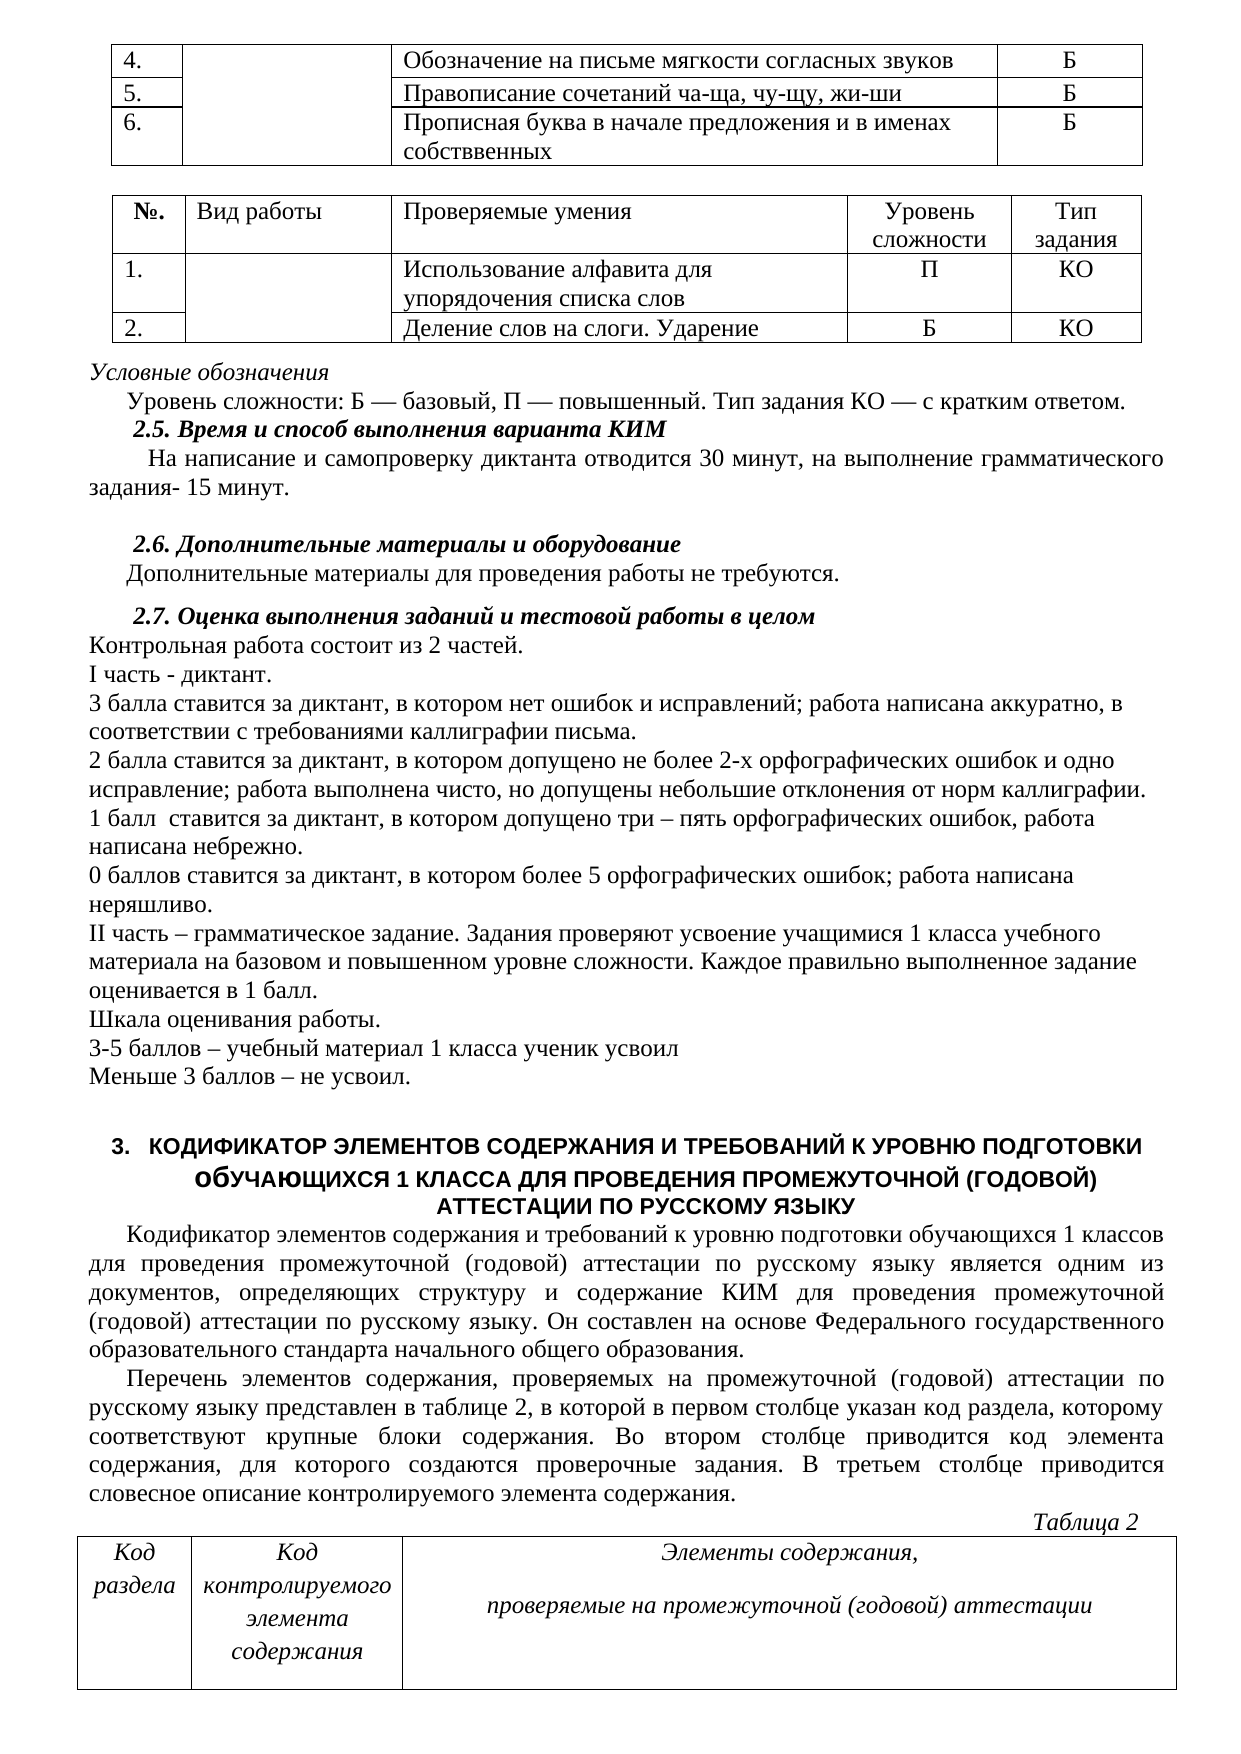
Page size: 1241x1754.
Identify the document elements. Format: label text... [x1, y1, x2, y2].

table_cell КО [1012, 254, 1141, 312]
table_header Код раздела [78, 1537, 191, 1689]
text 3 балла ставится за диктант, в котором нет ошибок и исправлений; работа написана аккуратно, в соответствии с требованиями каллиграфии письма. [89, 688, 1165, 745]
text Кодификатор элементов содержания и требований к уровню подготовки обучающихся 1 классов для проведения промежуточной (годовой) аттестации по русскому языку является одним из документов, определяющих структуру и содержание КИМ для проведения промежуточной (годовой) аттестации по русскому языку. Он составлен на основе Федерального государственного образовательного стандарта начального общего образования. [89, 1219, 1165, 1363]
table_cell Б [998, 78, 1142, 106]
table_cell 2. [113, 313, 185, 342]
text Шкала оценивания работы. [89, 1004, 1165, 1033]
list Уровень сложности: Б — базовый, П — повышенный. Тип задания КО — с кратким ответом. [126, 386, 1165, 414]
table_cell [186, 254, 391, 342]
table_cell Б [998, 45, 1142, 77]
text I часть - диктант. [89, 659, 1165, 688]
text На написание и самопроверку диктанта отводится 30 минут, на выполнение грамматического задания- 15 минут. [89, 443, 1165, 501]
text Перечень элементов содержания, проверяемых на промежуточной (годовой) аттестации по русскому языку представлен в таблице 2, в которой в первом столбце указан код раздела, которому соответствуют крупные блоки содержания. Во втором столбце приводится код элемента содержания, для которого создаются проверочные задания. В третьем столбце приводится словесное описание контролируемого элемента содержания. [89, 1363, 1165, 1507]
table_cell Использование алфавита для упорядочения списка слов [392, 254, 847, 312]
text Таблица 2 [89, 1507, 1165, 1536]
text 2 балла ставится за диктант, в котором допущено не более 2-х орфографических ошибок и одно исправление; работа выполнена чисто, но допущены небольшие отклонения от норм каллиграфии. [89, 745, 1165, 803]
list Время и способ выполнения варианта КИМ [133, 414, 1165, 443]
table_cell П [848, 254, 1011, 312]
text Меньше 3 баллов – не усвоил. [89, 1061, 1165, 1090]
text Условные обозначения [89, 357, 1165, 386]
list Дополнительные материалы для проведения работы не требуются. [126, 558, 1165, 587]
list КОДИФИКАТОР ЭЛЕМЕНТОВ СОДЕРЖАНИЯ И ТРЕБОВАНИЙ К УРОВНЮ ПОДГОТОВКИ обУЧАюЩИХСЯ 1 КЛАССА ДЛЯ ПРОВЕДЕНИЯ ПРОМЕЖУТОЧНОЙ (ГОДОВОЙ) АТТЕСТАЦИИ ПО РУССКОМУ ЯЗЫКУ [89, 1133, 1165, 1219]
table_header Вид работы [186, 196, 391, 253]
table_header Уровень сложности [848, 196, 1011, 253]
text II часть – грамматическое задание. Задания проверяют усвоение учащимися 1 класса учебного материала на базовом и повышенном уровне сложности. Каждое правильно выполненное задание оценивается в 1 балл. [89, 918, 1165, 1004]
table_cell Б [998, 108, 1142, 165]
table_header Код контролируемого элемента содержания [192, 1537, 402, 1689]
table_cell 6. [112, 108, 182, 165]
table_header №. [113, 196, 185, 253]
list Оценка выполнения заданий и тестовой работы в целом [133, 601, 1165, 630]
list Дополнительные материалы и оборудование [133, 529, 1165, 558]
table_cell Обозначение на письме мягкости согласных звуков [392, 45, 997, 77]
table_cell Б [848, 313, 1011, 342]
table_header Тип задания [1012, 196, 1141, 253]
table_header Элементы содержания, проверяемые на промежуточной (годовой) аттестации [403, 1537, 1176, 1689]
text Контрольная работа состоит из 2 частей. [89, 630, 1165, 659]
table_cell 4. [112, 45, 182, 77]
text 0 баллов ставится за диктант, в котором более 5 орфографических ошибок; работа написана неряшливо. [89, 860, 1165, 918]
table_cell Деление слов на слоги. Ударение [392, 313, 847, 342]
table_cell Правописание сочетаний ча-ща, чу-щу, жи-ши [392, 78, 997, 106]
table_header Проверяемые умения [392, 196, 847, 253]
table_cell 1. [113, 254, 185, 312]
table_cell КО [1012, 313, 1141, 342]
table_cell 5. [112, 78, 182, 106]
text 3-5 баллов – учебный материал 1 класса ученик усвоил [89, 1033, 1165, 1061]
text 1 балл ставится за диктант, в котором допущено три – пять орфографических ошибок, работа написана небрежно. [89, 803, 1165, 860]
table_cell Прописная буква в начале предложения и в именах собстввенных [392, 108, 997, 165]
